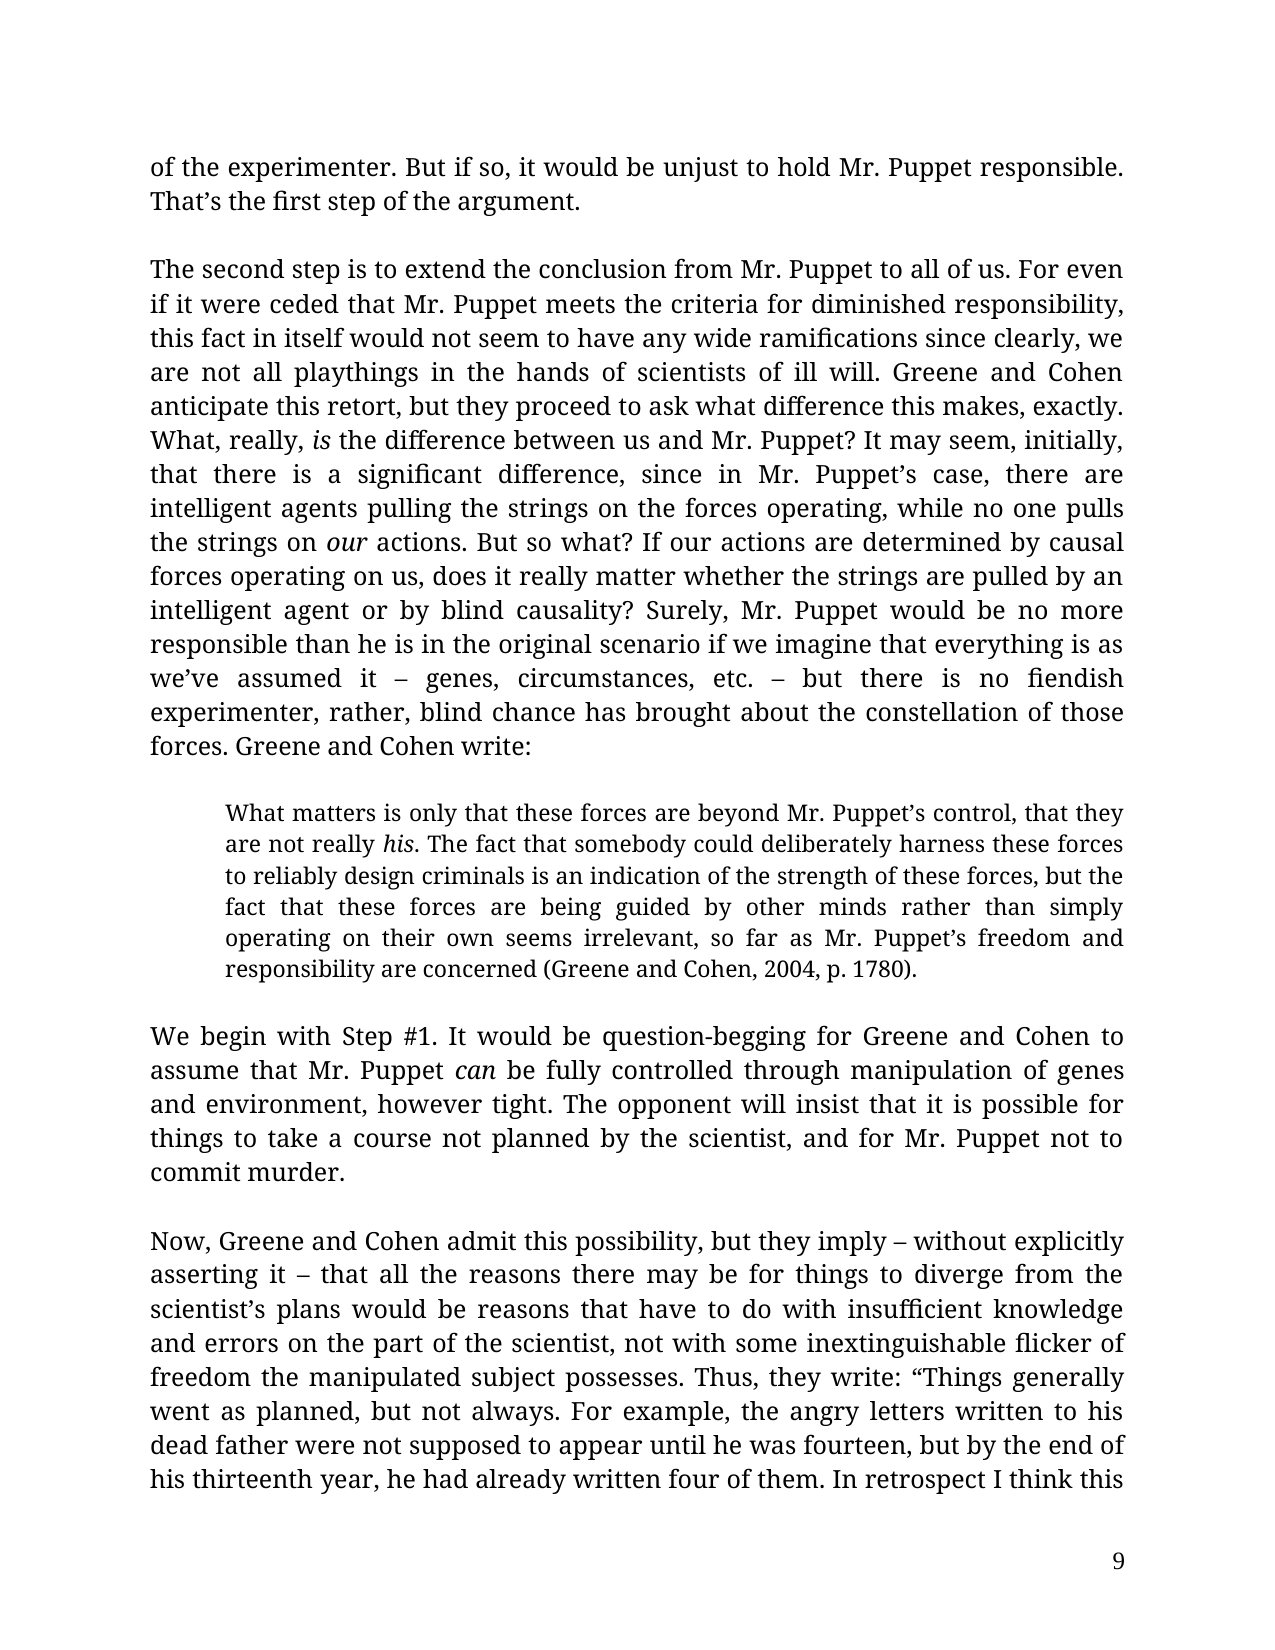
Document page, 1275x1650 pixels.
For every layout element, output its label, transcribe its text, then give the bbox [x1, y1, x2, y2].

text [150, 1223, 1125, 1496]
text The second step is to extend the conclusion from Mr. Puppet to all of us. For even if it were ceded that Mr. Puppet meets the criteria for diminished responsibility, this fact in itself would not seem to have any wide ramifications since clearly, we are not all playthings in the hands of scientists of ill will. Greene and Cohen anticipate this retort, but they proceed to ask what difference this makes, exactly. What, really, is the difference between us and Mr. Puppet? It may seem, initially, that there is a significant difference, since in Mr. Puppet’s case, there are intelligent agents pulling the strings on the forces operating, while no one pulls the strings on our actions. But so what? If our actions are determined by causal forces operating on us, does it really matter whether the strings are pulled by an intelligent agent or by blind causality? Surely, Mr. Puppet would be no more responsible than he is in the original scenario if we imagine that everything is as we’ve assumed it – genes, circumstances, etc. – but there is no fiendish experimenter, rather, blind chance has brought about the constellation of those forces. Greene and Cohen write: [150, 252, 1125, 763]
text What matters is only that these forces are beyond Mr. Puppet’s control, that they are not really his. The fact that somebody could deliberately harness these forces to reliably design criminals is an indication of the strength of these forces, but the fact that these forces are being guided by other minds rather than simply operating on their own seems irrelevant, so far as Mr. Puppet’s freedom and responsibility are concerned (Greene and Cohen, 2004, p. 1780). [225, 797, 1125, 985]
text We begin with Step #1. It would be question-begging for Greene and Cohen to assume that Mr. Puppet can be fully controlled through manipulation of genes and environment, however tight. The opponent will insist that it is possible for things to take a course not planned by the scientist, and for Mr. Puppet not to commit murder. [150, 1019, 1125, 1189]
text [150, 150, 1125, 218]
